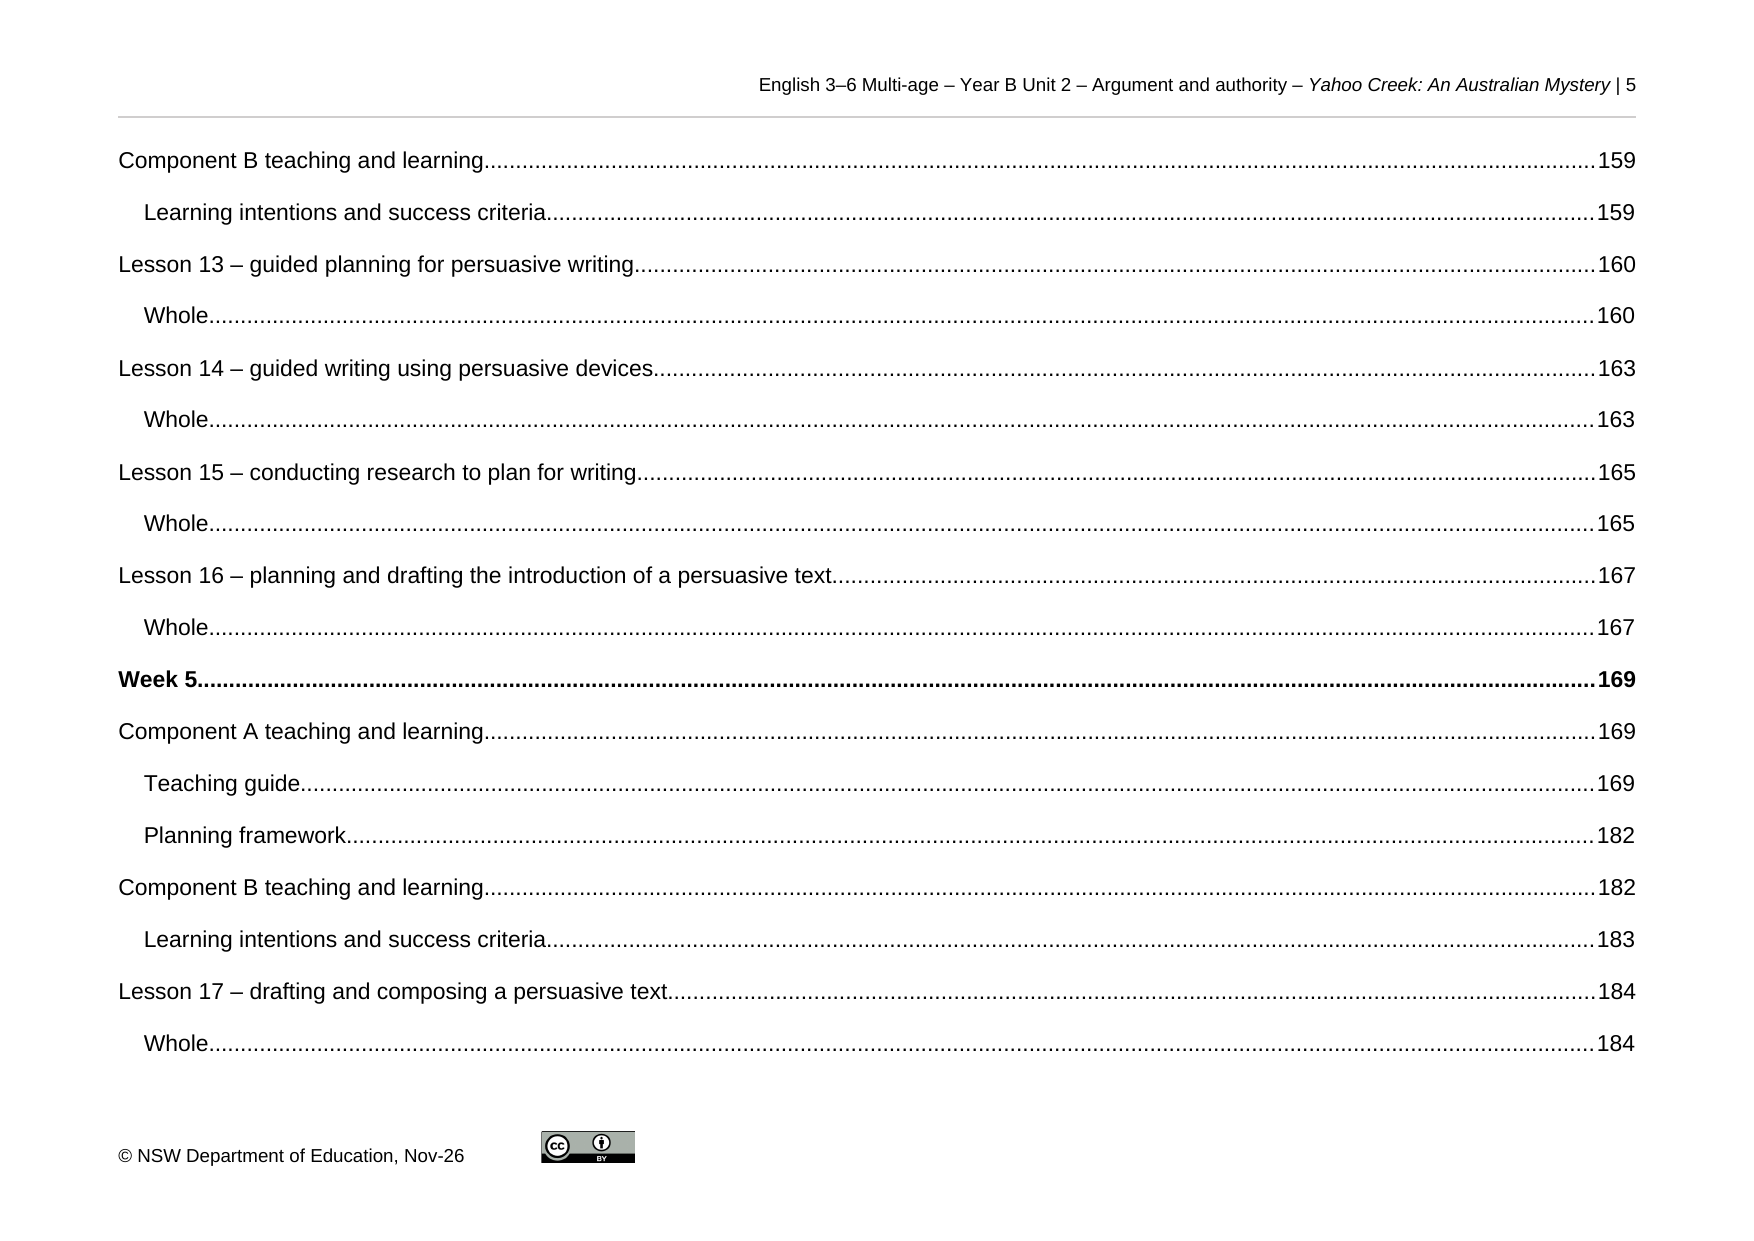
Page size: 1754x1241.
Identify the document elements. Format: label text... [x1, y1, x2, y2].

text Planning framework 182 [143, 822, 1636, 849]
text Component A teaching and learning 169 [118, 718, 1636, 745]
text Whole 160 [143, 302, 1636, 329]
text Lesson 13 – guided planning for persuasive writing 160 [118, 251, 1636, 277]
text Lesson 16 – planning and drafting the introduction of a persuasive text 167 [118, 562, 1636, 589]
text Component B teaching and learning 159 [118, 147, 1636, 173]
picture [541, 1131, 635, 1163]
text Whole 163 [143, 406, 1636, 433]
text Lesson 14 – guided writing using persuasive devices 163 [118, 354, 1636, 381]
text Whole 184 [143, 1030, 1636, 1057]
text Whole 167 [143, 614, 1636, 641]
text Learning intentions and success criteria 183 [143, 926, 1636, 953]
text Whole 165 [143, 510, 1636, 537]
text Lesson 15 – conducting research to plan for writing 165 [118, 458, 1636, 485]
text Learning intentions and success criteria 159 [143, 198, 1636, 225]
text Teaching guide 169 [143, 770, 1636, 797]
text Lesson 17 – drafting and composing a persuasive text 184 [118, 978, 1636, 1004]
text Component B teaching and learning 182 [118, 874, 1636, 901]
text Week 5 169 [118, 666, 1636, 693]
